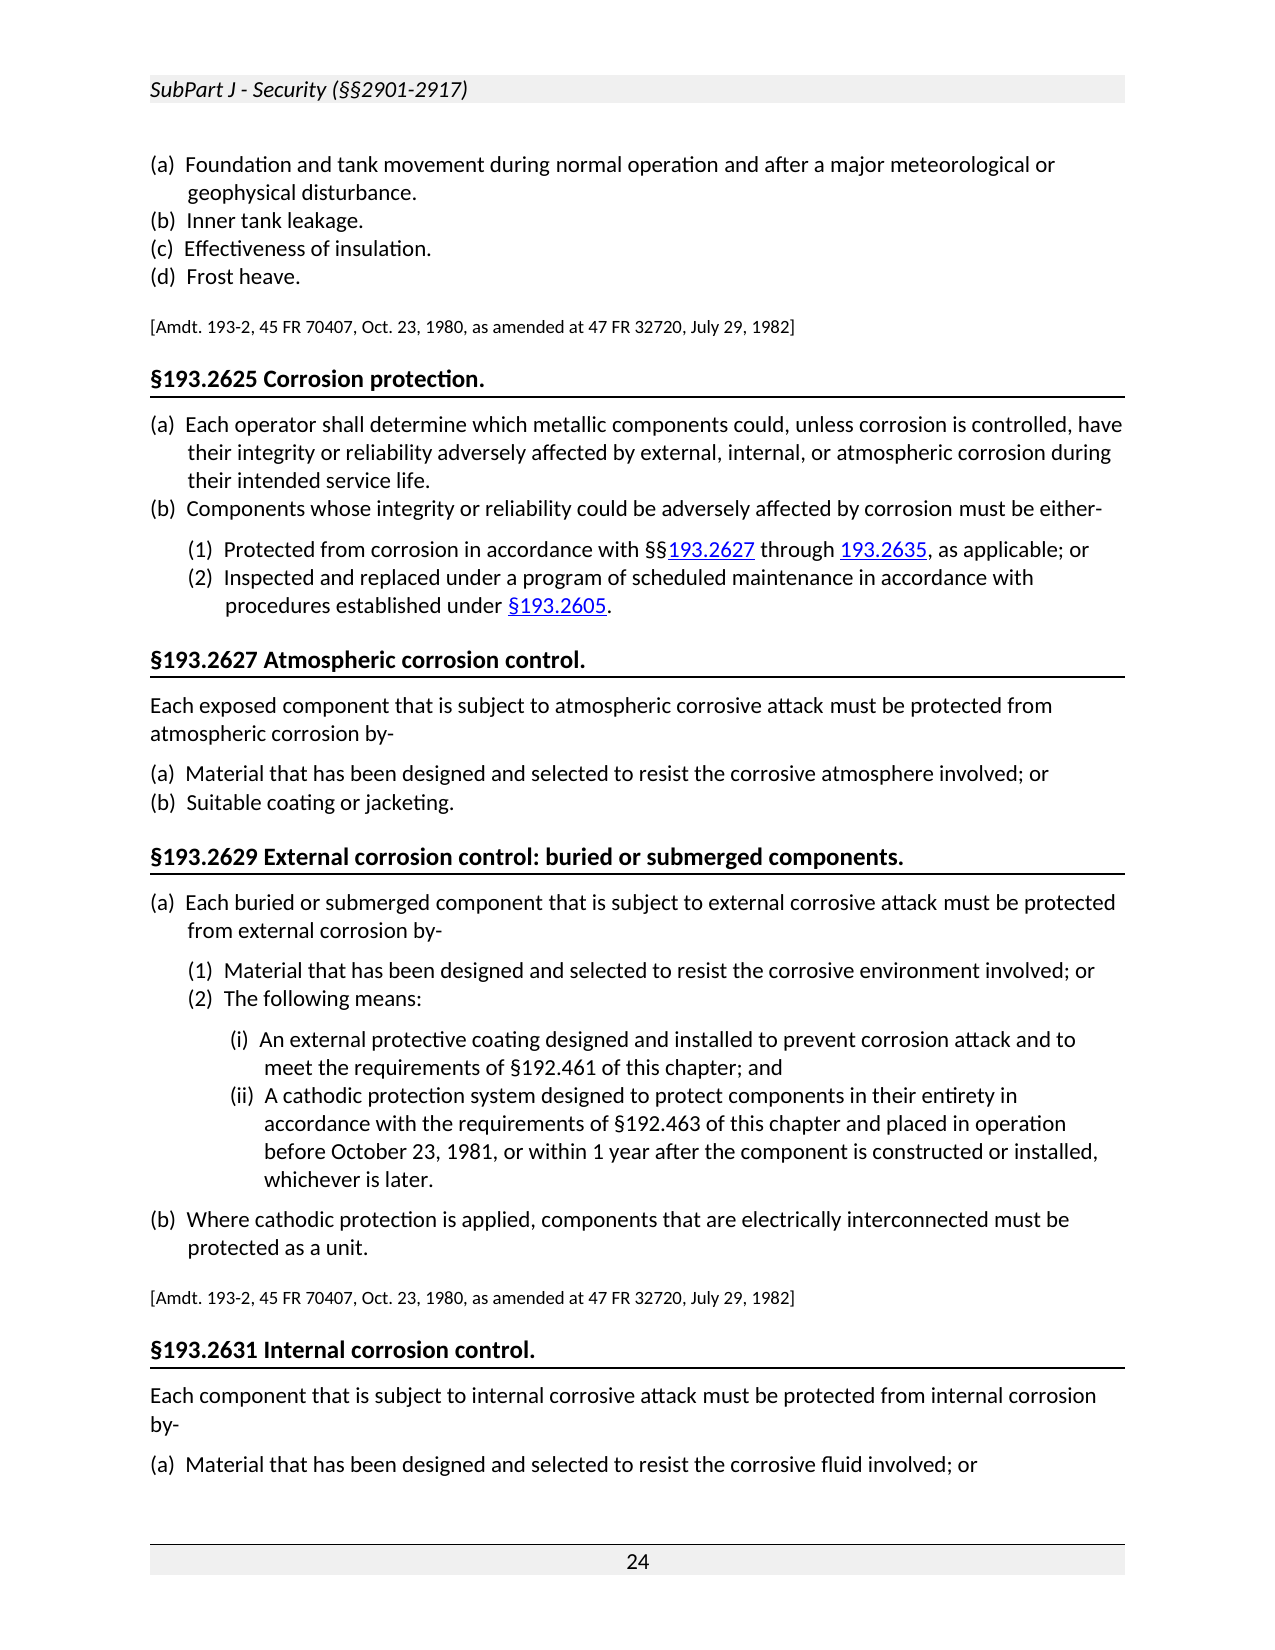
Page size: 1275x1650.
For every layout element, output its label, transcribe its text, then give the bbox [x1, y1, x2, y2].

list (1) Protected from corrosion in accordance with §§193.2627 through 193.2635, as applicable; or [187, 535, 1125, 563]
subtitle §193.2631 Internal corrosion control. [150, 1334, 1125, 1367]
list (a) Each buried or submerged component that is subject to external corrosive attack must be protected from external corrosion by- [150, 888, 1125, 944]
text Each exposed component that is subject to atmospheric corrosive attack must be protected from atmospheric corrosion by- [150, 691, 1125, 747]
text [Amdt. 193-2, 45 FR 70407, Oct. 23, 1980, as amended at 47 FR 32720, July 29, 1982] [150, 1287, 1125, 1309]
subtitle §193.2625 Corrosion protection. [150, 363, 1125, 396]
subtitle §193.2629 External corrosion control: buried or submerged components. [150, 841, 1125, 873]
list (b) Inner tank leakage. [150, 206, 1125, 234]
list (i) An external protective coating designed and installed to prevent corrosion attack and to meet the requirements of §192.461 of this chapter; and [229, 1025, 1125, 1081]
list (2) Inspected and replaced under a program of scheduled maintenance in accordance with procedures established under §193.2605. [187, 563, 1125, 619]
list (d) Frost heave. [150, 262, 1125, 290]
list (a) Material that has been designed and selected to resist the corrosive atmosphere involved; or [150, 759, 1125, 788]
list (ii) A cathodic protection system designed to protect components in their entirety in accordance with the requirements of §192.463 of this chapter and placed in operation before October 23, 1981, or within 1 year after the component is constructed or installed, whichever is later. [229, 1081, 1125, 1193]
list (1) Material that has been designed and selected to resist the corrosive environment involved; or [187, 956, 1125, 984]
list (a) Each operator shall determine which metallic components could, unless corrosion is controlled, have their integrity or reliability adversely affected by external, internal, or atmospheric corrosion during their intended service life. [150, 410, 1125, 494]
subtitle §193.2627 Atmospheric corrosion control. [150, 644, 1125, 676]
text [Amdt. 193-2, 45 FR 70407, Oct. 23, 1980, as amended at 47 FR 32720, July 29, 1982] [150, 315, 1125, 338]
list (2) The following means: [187, 984, 1125, 1012]
list (a) Material that has been designed and selected to resist the corrosive fluid involved; or [150, 1450, 1125, 1478]
list (b) Components whose integrity or reliability could be adversely affected by corrosion must be either- [150, 494, 1125, 522]
text Each component that is subject to internal corrosive attack must be protected from internal corrosion by- [150, 1382, 1125, 1438]
list (c) Effectiveness of insulation. [150, 234, 1125, 262]
list (a) Foundation and tank movement during normal operation and after a major meteorological or geophysical disturbance. [150, 150, 1125, 206]
list (b) Suitable coating or jacketing. [150, 788, 1125, 816]
list (b) Where cathodic protection is applied, components that are electrically interconnected must be protected as a unit. [150, 1206, 1125, 1262]
